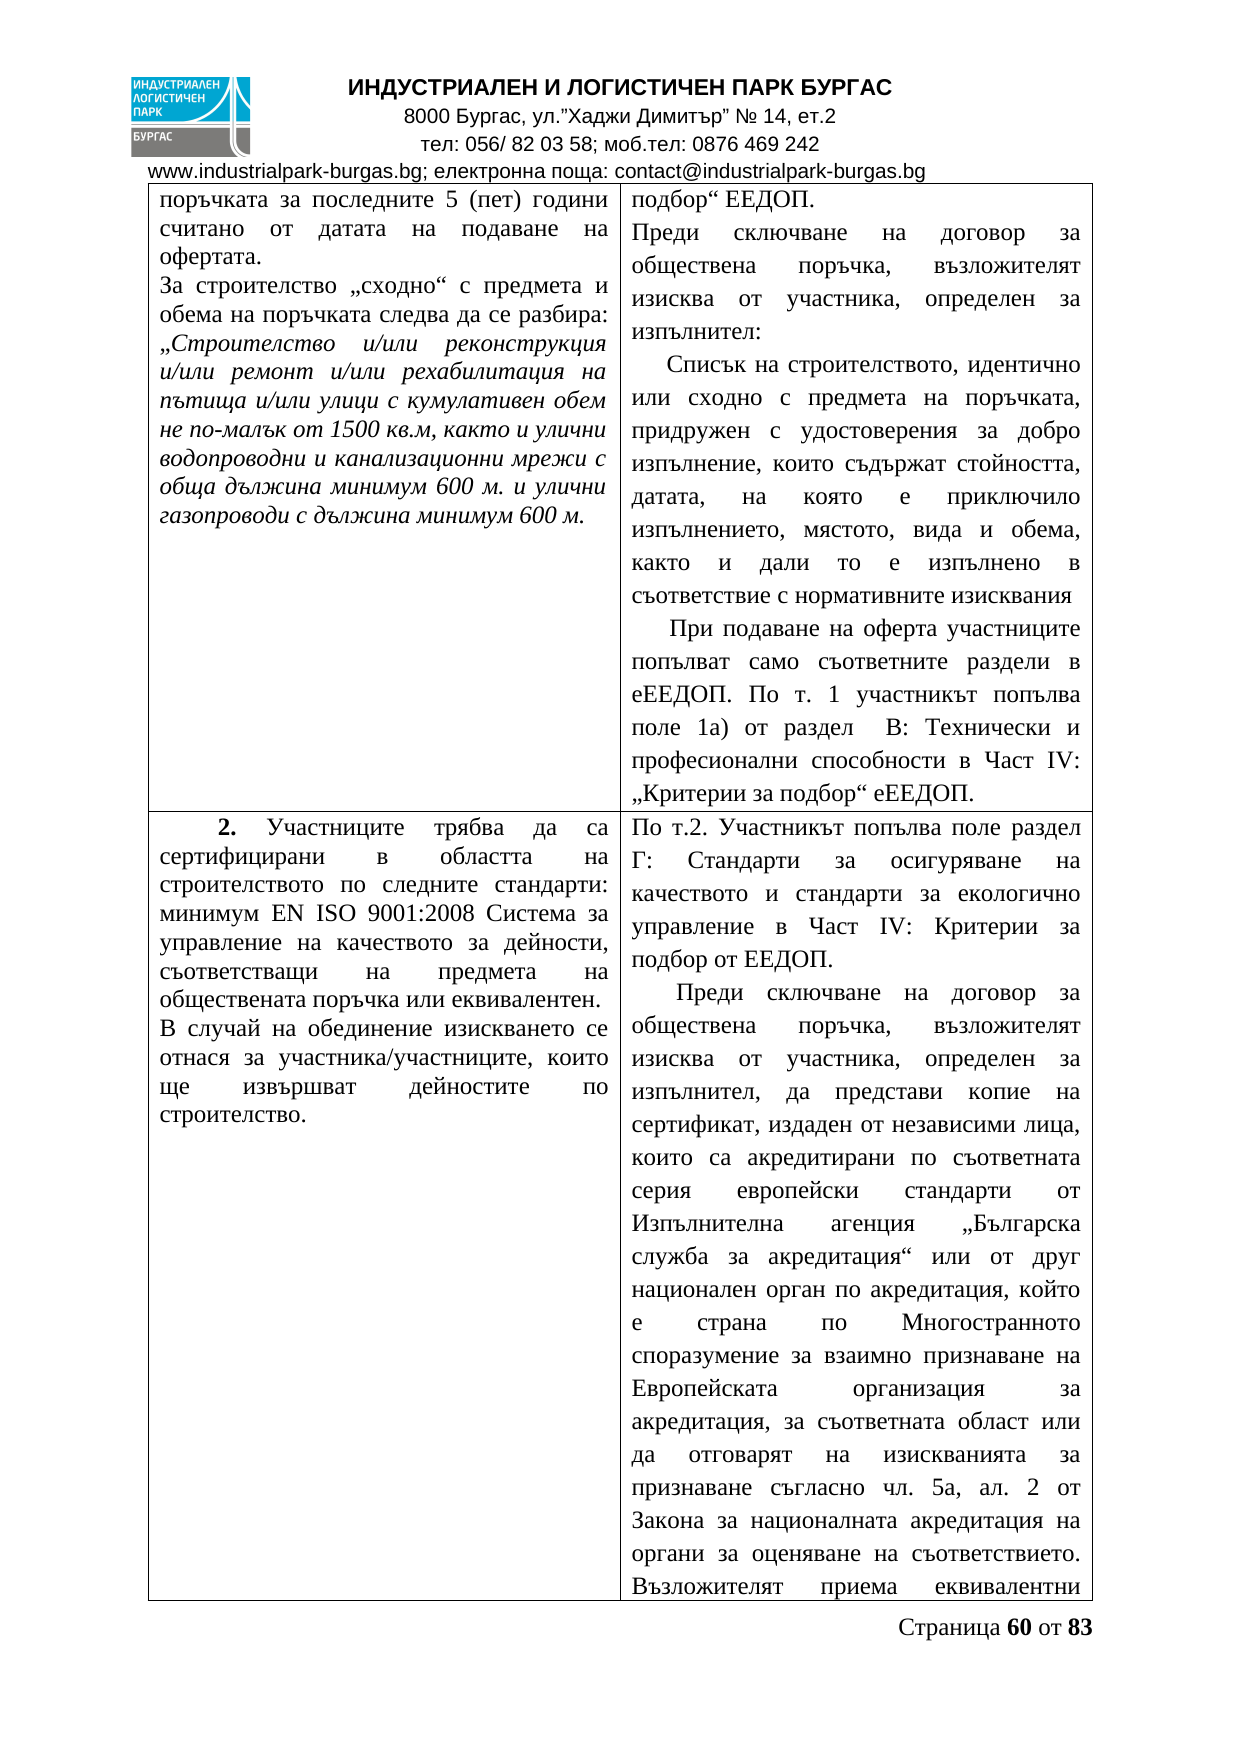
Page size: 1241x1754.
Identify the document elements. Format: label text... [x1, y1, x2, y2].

picture [134, 81, 143, 88]
picture [131, 77, 251, 157]
picture [176, 95, 185, 101]
picture [186, 95, 193, 101]
